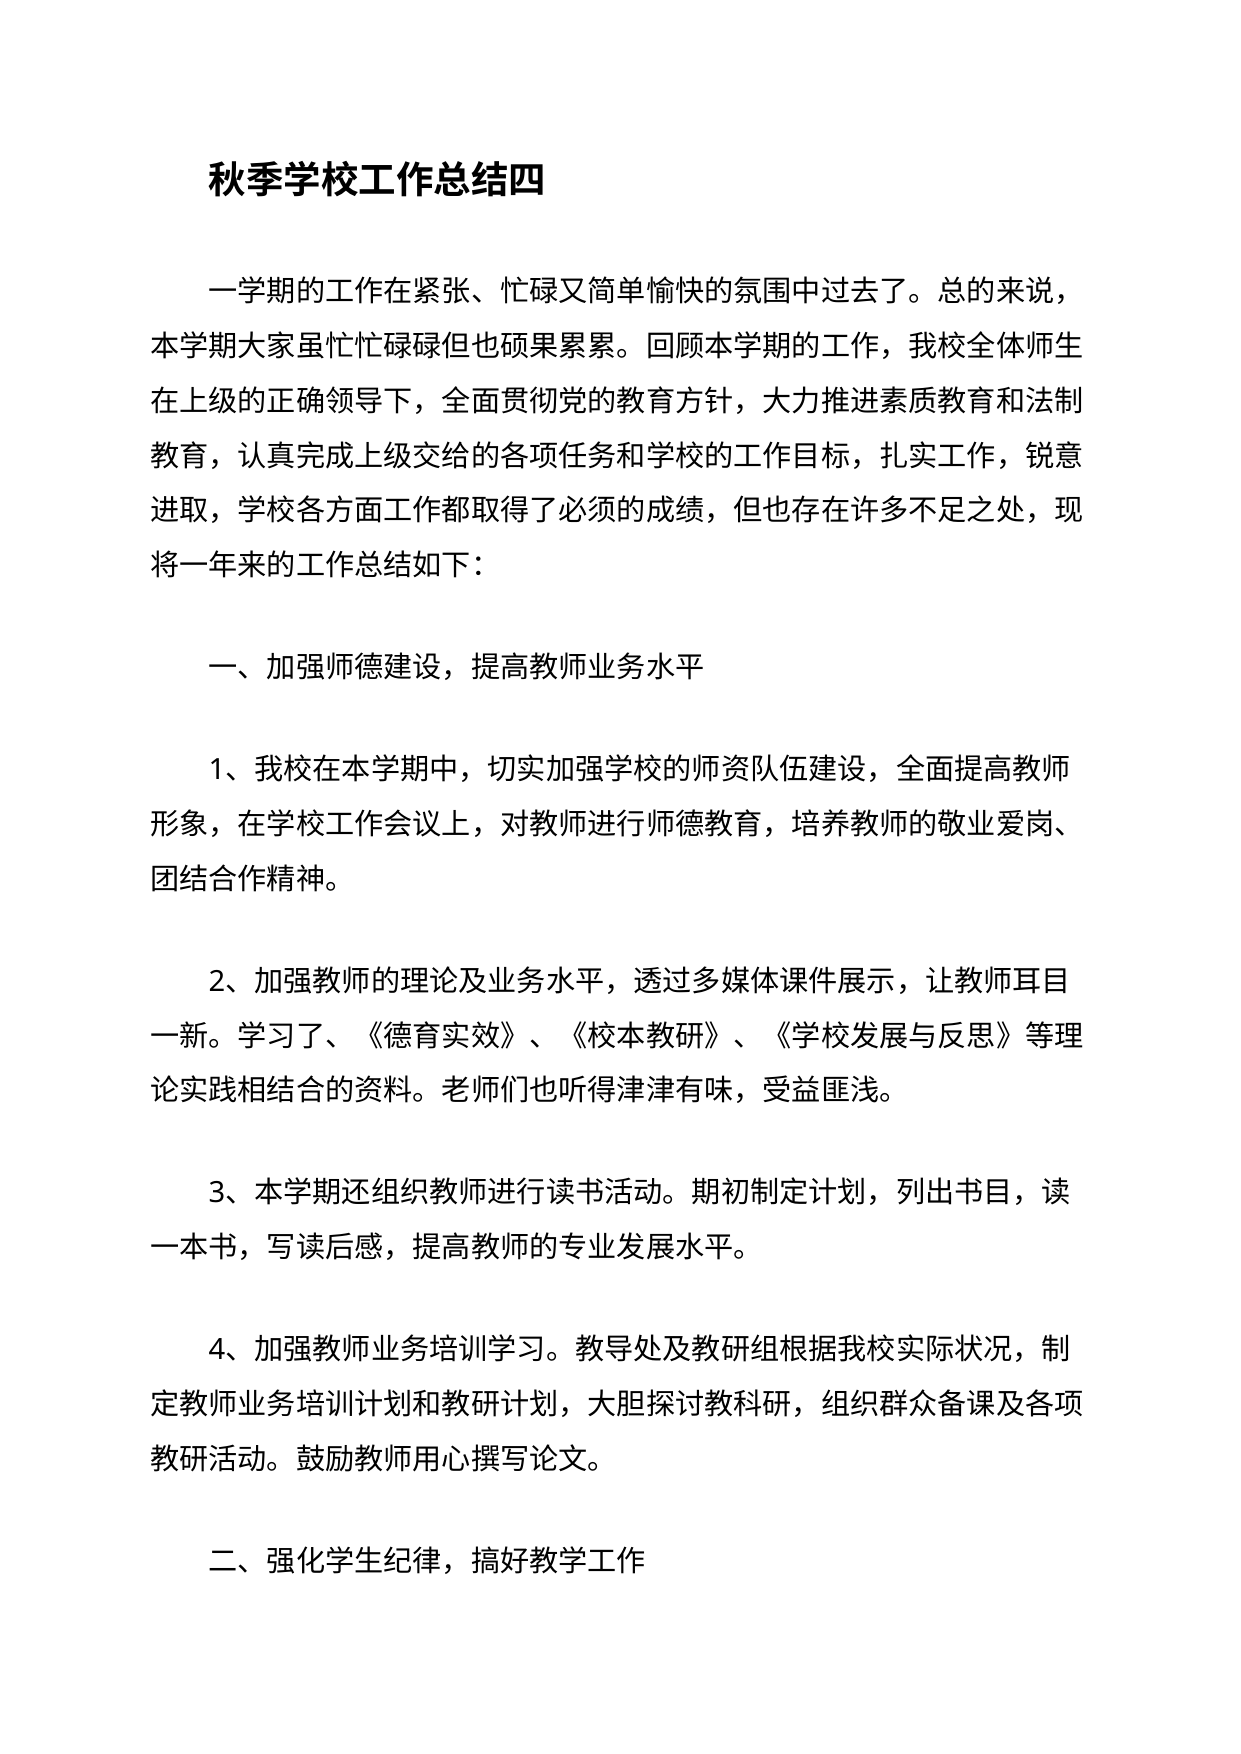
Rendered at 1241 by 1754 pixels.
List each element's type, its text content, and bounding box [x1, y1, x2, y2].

text 秋季学校工作总结四 [150, 150, 1090, 204]
text 二、强化学生纪律，搞好教学工作 [150, 1537, 1090, 1579]
text 一、加强师德建设，提高教师业务水平 [150, 644, 1090, 686]
text 1、我校在本学期中，切实加强学校的师资队伍建设，全面提高教师形象，在学校工作会议上，对教师进行师德教育，培养教师的敬业爱岗、团结合作精神。 [150, 745, 1090, 898]
text 一学期的工作在紧张、忙碌又简单愉快的氛围中过去了。总的来说，本学期大家虽忙忙碌碌但也硕果累累。回顾本学期的工作，我校全体师生在上级的正确领导下，全面贯彻党的教育方针，大力推进素质教育和法制教育，认真完成上级交给的各项任务和学校的工作目标，扎实工作，锐意进取，学校各方面工作都取得了必须的成绩，但也存在许多不足之处，现将一年来的工作总结如下： [150, 267, 1090, 584]
text 2、加强教师的理论及业务水平，透过多媒体课件展示，让教师耳目一新。学习了、《德育实效》、《校本教研》、《学校发展与反思》等理论实践相结合的资料。老师们也听得津津有味，受益匪浅。 [150, 957, 1090, 1109]
text 4、加强教师业务培训学习。教导处及教研组根据我校实际状况，制定教师业务培训计划和教研计划，大胆探讨教科研，组织群众备课及各项教研活动。鼓励教师用心撰写论文。 [150, 1326, 1090, 1478]
text 3、本学期还组织教师进行读书活动。期初制定计划，列出书目，读一本书，写读后感，提高教师的专业发展水平。 [150, 1169, 1090, 1266]
